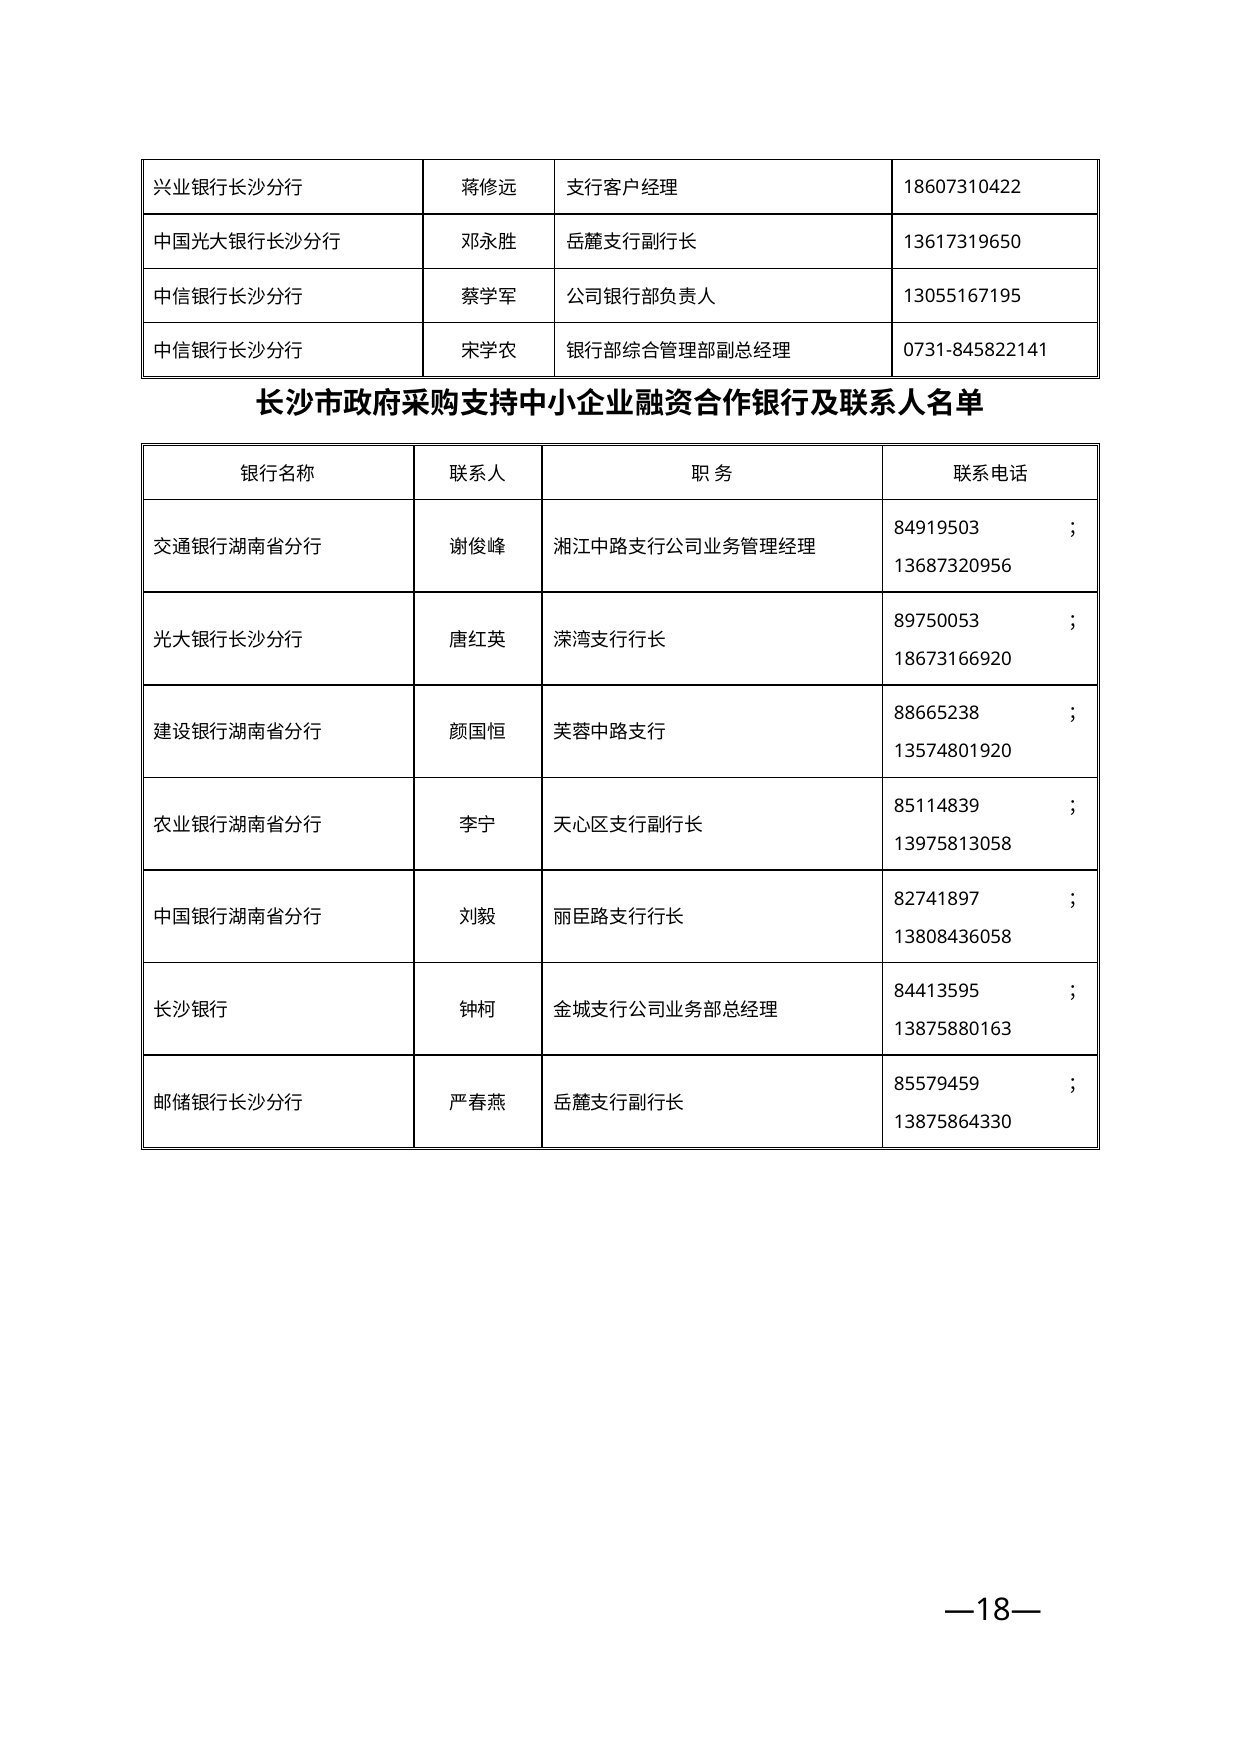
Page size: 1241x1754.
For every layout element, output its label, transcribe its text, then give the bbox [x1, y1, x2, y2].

table_cell 0731-845822141 [893, 323, 1097, 376]
table_cell 88665238；13574801920 [883, 686, 1097, 776]
table_cell 长沙银行 [144, 963, 413, 1054]
table_cell 丽臣路支行行长 [543, 871, 882, 962]
table_cell 85114839；13975813058 [883, 778, 1097, 869]
table_cell 蔡学军 [424, 269, 554, 322]
table_cell 蒋修远 [424, 160, 554, 213]
table_cell 中信银行长沙分行 [144, 323, 422, 376]
table_cell 18607310422 [893, 160, 1097, 213]
table_cell 宋学农 [424, 323, 554, 376]
table_cell 13055167195 [893, 269, 1097, 322]
table_cell 光大银行长沙分行 [144, 593, 413, 684]
table_cell 谢俊峰 [415, 500, 541, 591]
table_cell 交通银行湖南省分行 [144, 500, 413, 591]
table_header 联系电话 [883, 446, 1097, 499]
table_cell 支行客户经理 [555, 160, 891, 213]
table_cell 颜国恒 [415, 686, 541, 776]
table_cell 89750053；18673166920 [883, 593, 1097, 684]
table_cell 唐红英 [415, 593, 541, 684]
table_cell 银行部综合管理部副总经理 [555, 323, 891, 376]
table_cell 84919503；13687320956 [883, 500, 1097, 591]
table_cell 严春燕 [415, 1056, 541, 1147]
table_cell 13617319650 [893, 215, 1097, 267]
table_header 职 务 [543, 446, 882, 499]
table_cell 邓永胜 [424, 215, 554, 267]
table_cell 建设银行湖南省分行 [144, 686, 413, 776]
table_cell 芙蓉中路支行 [543, 686, 882, 776]
table_cell 溁湾支行行长 [543, 593, 882, 684]
table_cell 中信银行长沙分行 [144, 269, 422, 322]
table_cell 李宁 [415, 778, 541, 869]
table_cell 农业银行湖南省分行 [144, 778, 413, 869]
table_cell 82741897；13808436058 [883, 871, 1097, 962]
table_cell 刘毅 [415, 871, 541, 962]
table_cell 84413595；13875880163 [883, 963, 1097, 1054]
table_cell 钟柯 [415, 963, 541, 1054]
table_cell 85579459；13875864330 [883, 1056, 1097, 1147]
table_cell 公司银行部负责人 [555, 269, 891, 322]
table_cell 邮储银行长沙分行 [144, 1056, 413, 1147]
text 长沙市政府采购支持中小企业融资合作银行及联系人名单 [159, 379, 1081, 422]
table_cell 中国光大银行长沙分行 [144, 215, 422, 267]
table_cell 兴业银行长沙分行 [144, 160, 422, 213]
table_cell 中国银行湖南省分行 [144, 871, 413, 962]
table_cell 湘江中路支行公司业务管理经理 [543, 500, 882, 591]
table_header 联系人 [415, 446, 541, 499]
table_cell 天心区支行副行长 [543, 778, 882, 869]
table_cell 岳麓支行副行长 [543, 1056, 882, 1147]
table_cell 岳麓支行副行长 [555, 215, 891, 267]
table_cell 金城支行公司业务部总经理 [543, 963, 882, 1054]
table_header 银行名称 [144, 446, 413, 499]
